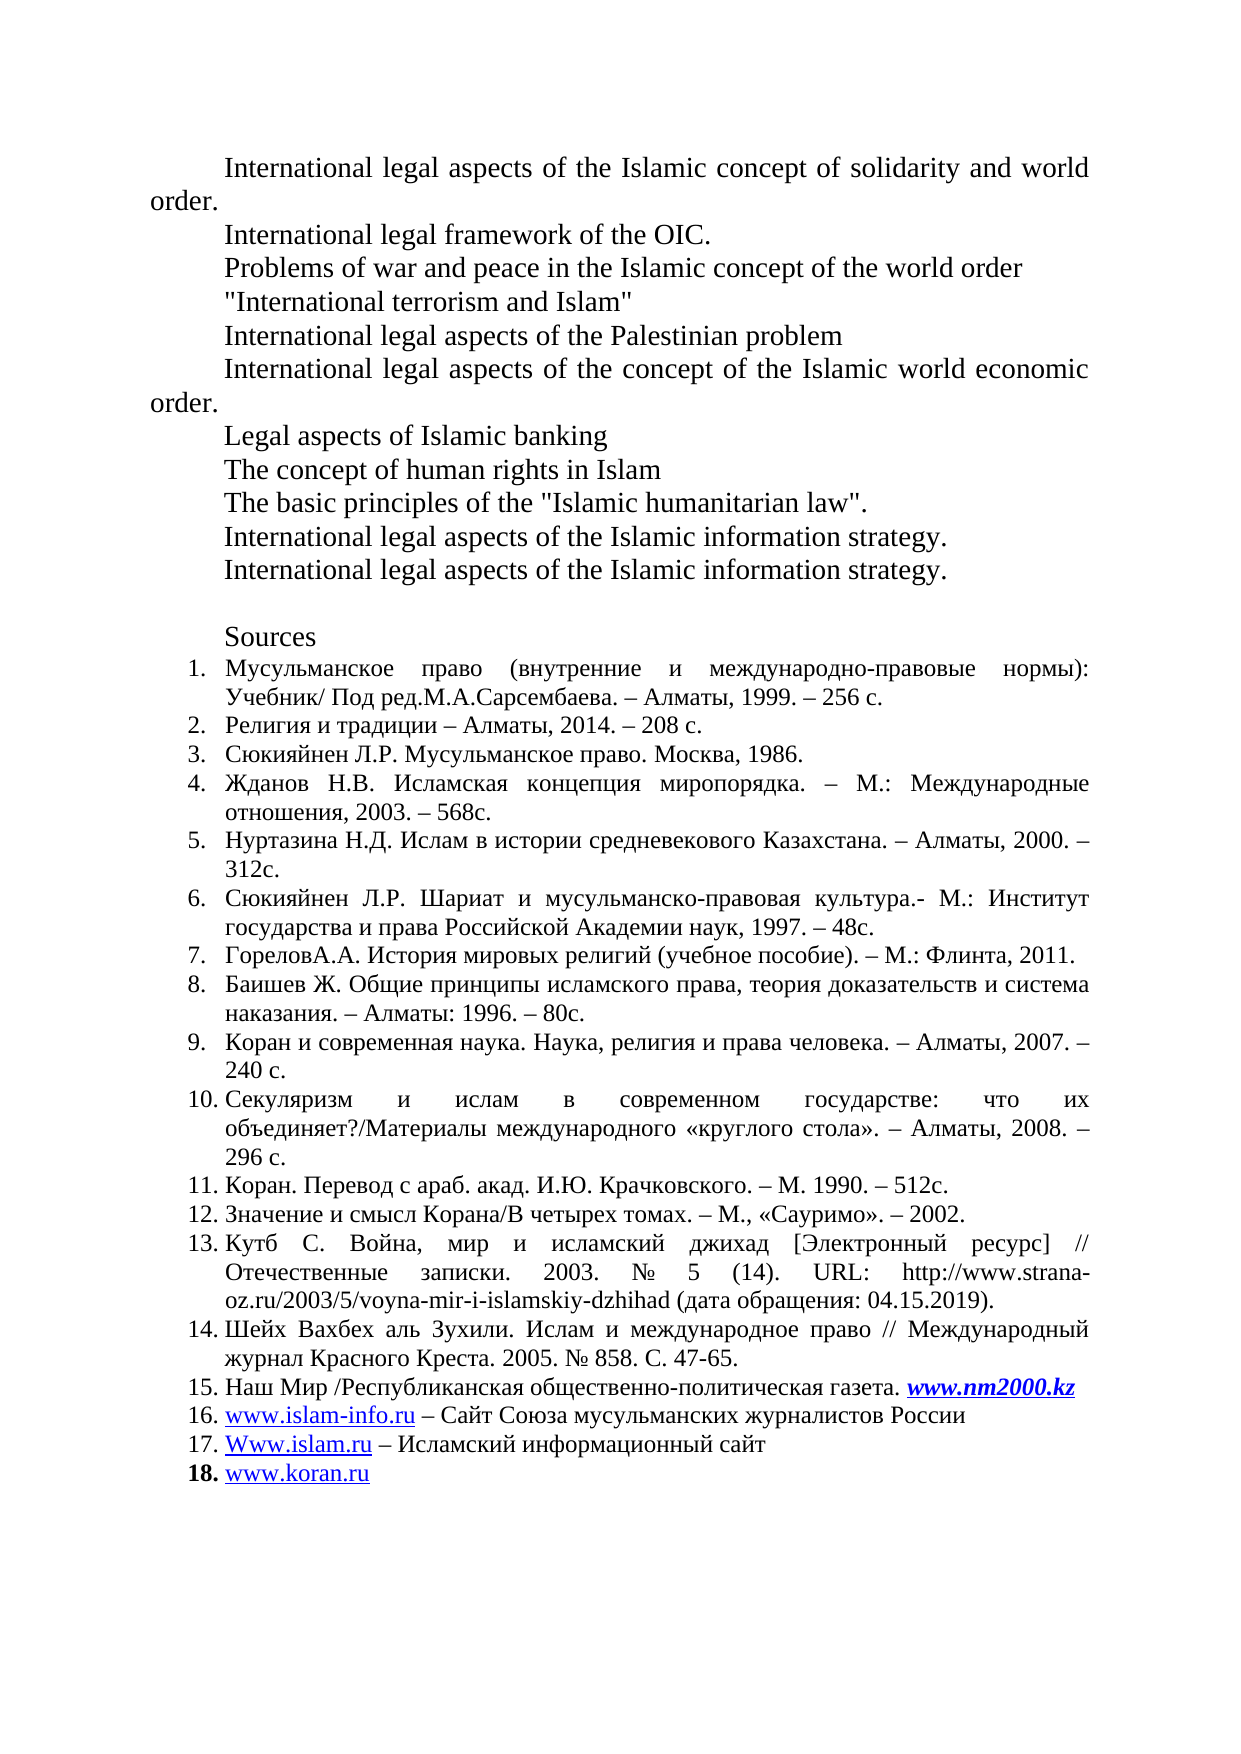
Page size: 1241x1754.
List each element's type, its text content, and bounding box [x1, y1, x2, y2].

list Баишев Ж. Общие принципы исламского права, теория доказательств и система наказания. – Алматы: 1996. – 80с. [187, 969, 1090, 1027]
text Problems of war and peace in the Islamic concept of the world order [150, 251, 1090, 284]
text International legal aspects of the Palestinian problem [150, 318, 1090, 351]
text Sources [150, 619, 1090, 653]
text International legal aspects of the Islamic concept of solidarity and world order. [150, 150, 1090, 217]
list Шейх Вахбех аль Зухили. Ислам и международное право // Международный журнал Красного Креста. 2005. № 858. С. 47-65. [187, 1314, 1090, 1372]
list Кутб С. Война, мир и исламский джихад [Электронный ресурс] // Отечественные записки. 2003. № 5 (14). URL: http://www.strana-oz.ru/2003/5/voyna-mir-i-islamskiy-dzhihad (дата обращения: 04.15.2019). [187, 1228, 1090, 1314]
list Значение и смысл Корана/В четырех томах. – М., «Сауримо». – 2002. [187, 1199, 1090, 1228]
list Нуртазина Н.Д. Ислам в истории средневекового Казахстана. – Алматы, 2000. – 312с. [187, 826, 1090, 883]
text International legal aspects of the Islamic information strategy. [150, 519, 1090, 552]
list Секуляризм и ислам в современном государстве: что их объединяет?/Материалы международного «круглого стола». – Алматы, 2008. – 296 с. [187, 1084, 1090, 1171]
text The basic principles of the "Islamic humanitarian law". [150, 485, 1090, 519]
list Сюкияйнен Л.Р. Шариат и мусульманско-правовая культура.- М.: Институт государства и права Российской Академии наук, 1997. – 48с. [187, 883, 1090, 941]
list www.islam-info.ru – Сайт Союза мусульманских журналистов России [187, 1401, 1090, 1429]
text International legal aspects of the concept of the Islamic world economic order. [150, 351, 1090, 418]
list Коран. Перевод с араб. акад. И.Ю. Крачковского. – М. 1990. – 512с. [187, 1171, 1090, 1199]
list Наш Мир /Республиканская общественно-политическая газета. www.nm2000.kz [187, 1372, 1090, 1401]
text International legal framework of the OIC. [150, 217, 1090, 251]
text International legal aspects of the Islamic information strategy. [150, 552, 1090, 586]
list Сюкияйнен Л.Р. Мусульманское право. Москва, 1986. [187, 739, 1090, 768]
list Коран и современная наука. Наука, религия и права человека. – Алматы, 2007. – 240 с. [187, 1027, 1090, 1084]
list Религия и традиции – Алматы, 2014. – 208 с. [187, 711, 1090, 739]
text The concept of human rights in Islam [150, 452, 1090, 485]
list Мусульманское право (внутренние и международно-правовые нормы): Учебник/ Под ред.М.А.Сарсембаева. – Алматы, 1999. – 256 с. [187, 653, 1090, 711]
list Www.islam.ru – Исламский информационный сайт [187, 1429, 1090, 1458]
text "International terrorism and Islam" [150, 284, 1090, 318]
list www.koran.ru [187, 1458, 1090, 1487]
list ГореловА.А. История мировых религий (учебное пособие). – М.: Флинта, 2011. [187, 941, 1090, 969]
list Жданов Н.В. Исламская концепция миропорядка. – М.: Международные отношения, 2003. – 568с. [187, 768, 1090, 826]
text Legal aspects of Islamic banking [150, 418, 1090, 452]
